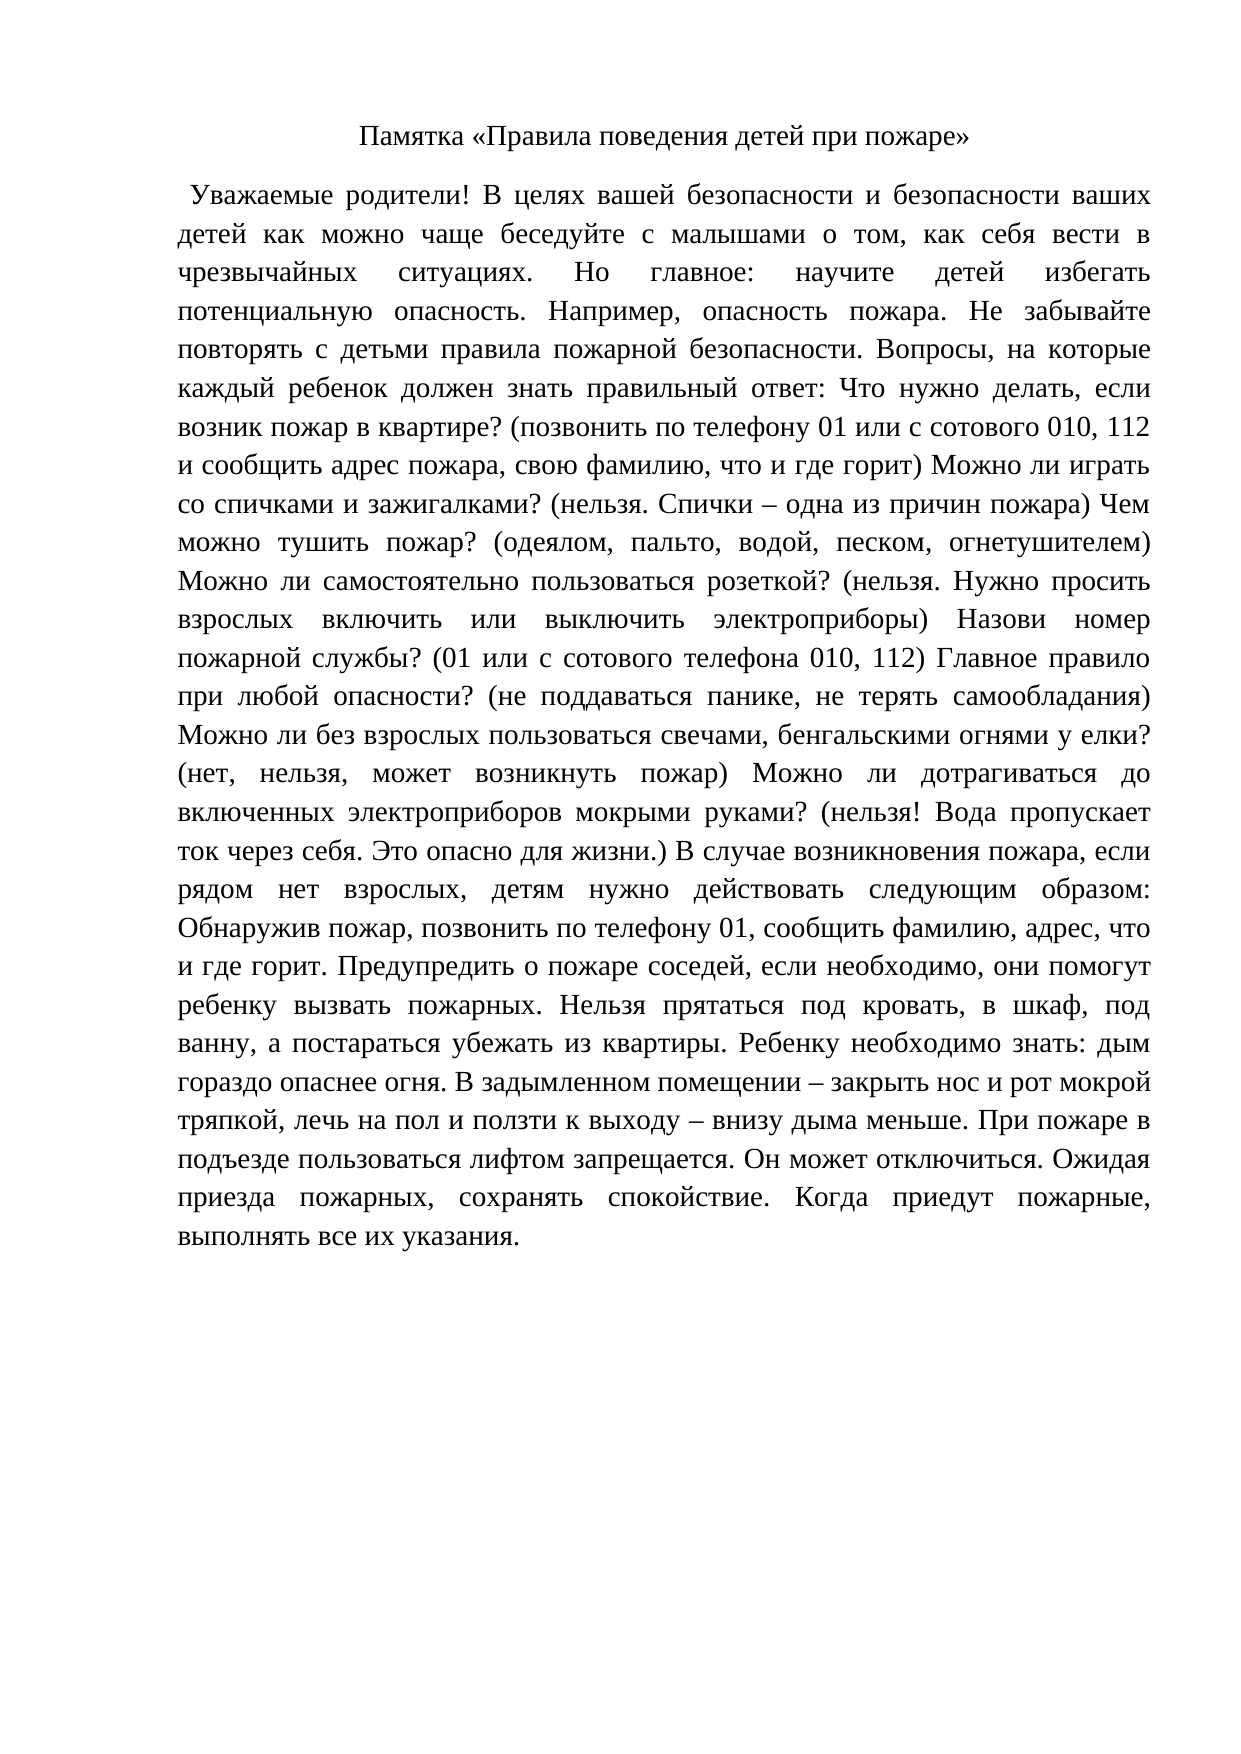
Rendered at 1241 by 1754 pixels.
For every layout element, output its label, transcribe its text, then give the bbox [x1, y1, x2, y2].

text Памятка «Правила поведения детей при пожаре» [177, 118, 1152, 152]
text Уважаемые родители! В целях вашей безопасности и безопасности ваших детей как можно чаще беседуйте с малышами о том, как себя вести в чрезвычайных ситуациях. Но главное: научите детей избегать потенциальную опасность. Например, опасность пожара. Не забывайте повторять с детьми правила пожарной безопасности. Вопросы, на которые каждый ребенок должен знать правильный ответ: Что нужно делать, если возник пожар в квартире? (позвонить по телефону 01 или с сотового 010, 112 и сообщить адрес пожара, свою фамилию, что и где горит) Можно ли играть со спичками и зажигалками? (нельзя. Спички – одна из причин пожара) Чем можно тушить пожар? (одеялом, пальто, водой, песком, огнетушителем) Можно ли самостоятельно пользоваться розеткой? (нельзя. Нужно просить взрослых включить или выключить электроприборы) Назови номер пожарной службы? (01 или с сотового телефона 010, 112) Главное правило при любой опасности? (не поддаваться панике, не терять самообладания) Можно ли без взрослых пользоваться свечами, бенгальскими огнями у елки? (нет, нельзя, может возникнуть пожар) Можно ли дотрагиваться до включенных электроприборов мокрыми руками? (нельзя! Вода пропускает ток через себя. Это опасно для жизни.) В случае возникновения пожара, если рядом нет взрослых, детям нужно действовать следующим образом: Обнаружив пожар, позвонить по телефону 01, сообщить фамилию, адрес, что и где горит. Предупредить о пожаре соседей, если необходимо, они помогут ребенку вызвать пожарных. Нельзя прятаться под кровать, в шкаф, под ванну, а постараться убежать из квартиры. Ребенку необходимо знать: дым гораздо опаснее огня. В задымленном помещении – закрыть нос и рот мокрой тряпкой, лечь на пол и ползти к выходу – внизу дыма меньше. При пожаре в подъезде пользоваться лифтом запрещается. Он может отключиться. Ожидая приезда пожарных, сохранять спокойствие. Когда приедут пожарные, выполнять все их указания. [177, 177, 1152, 1252]
